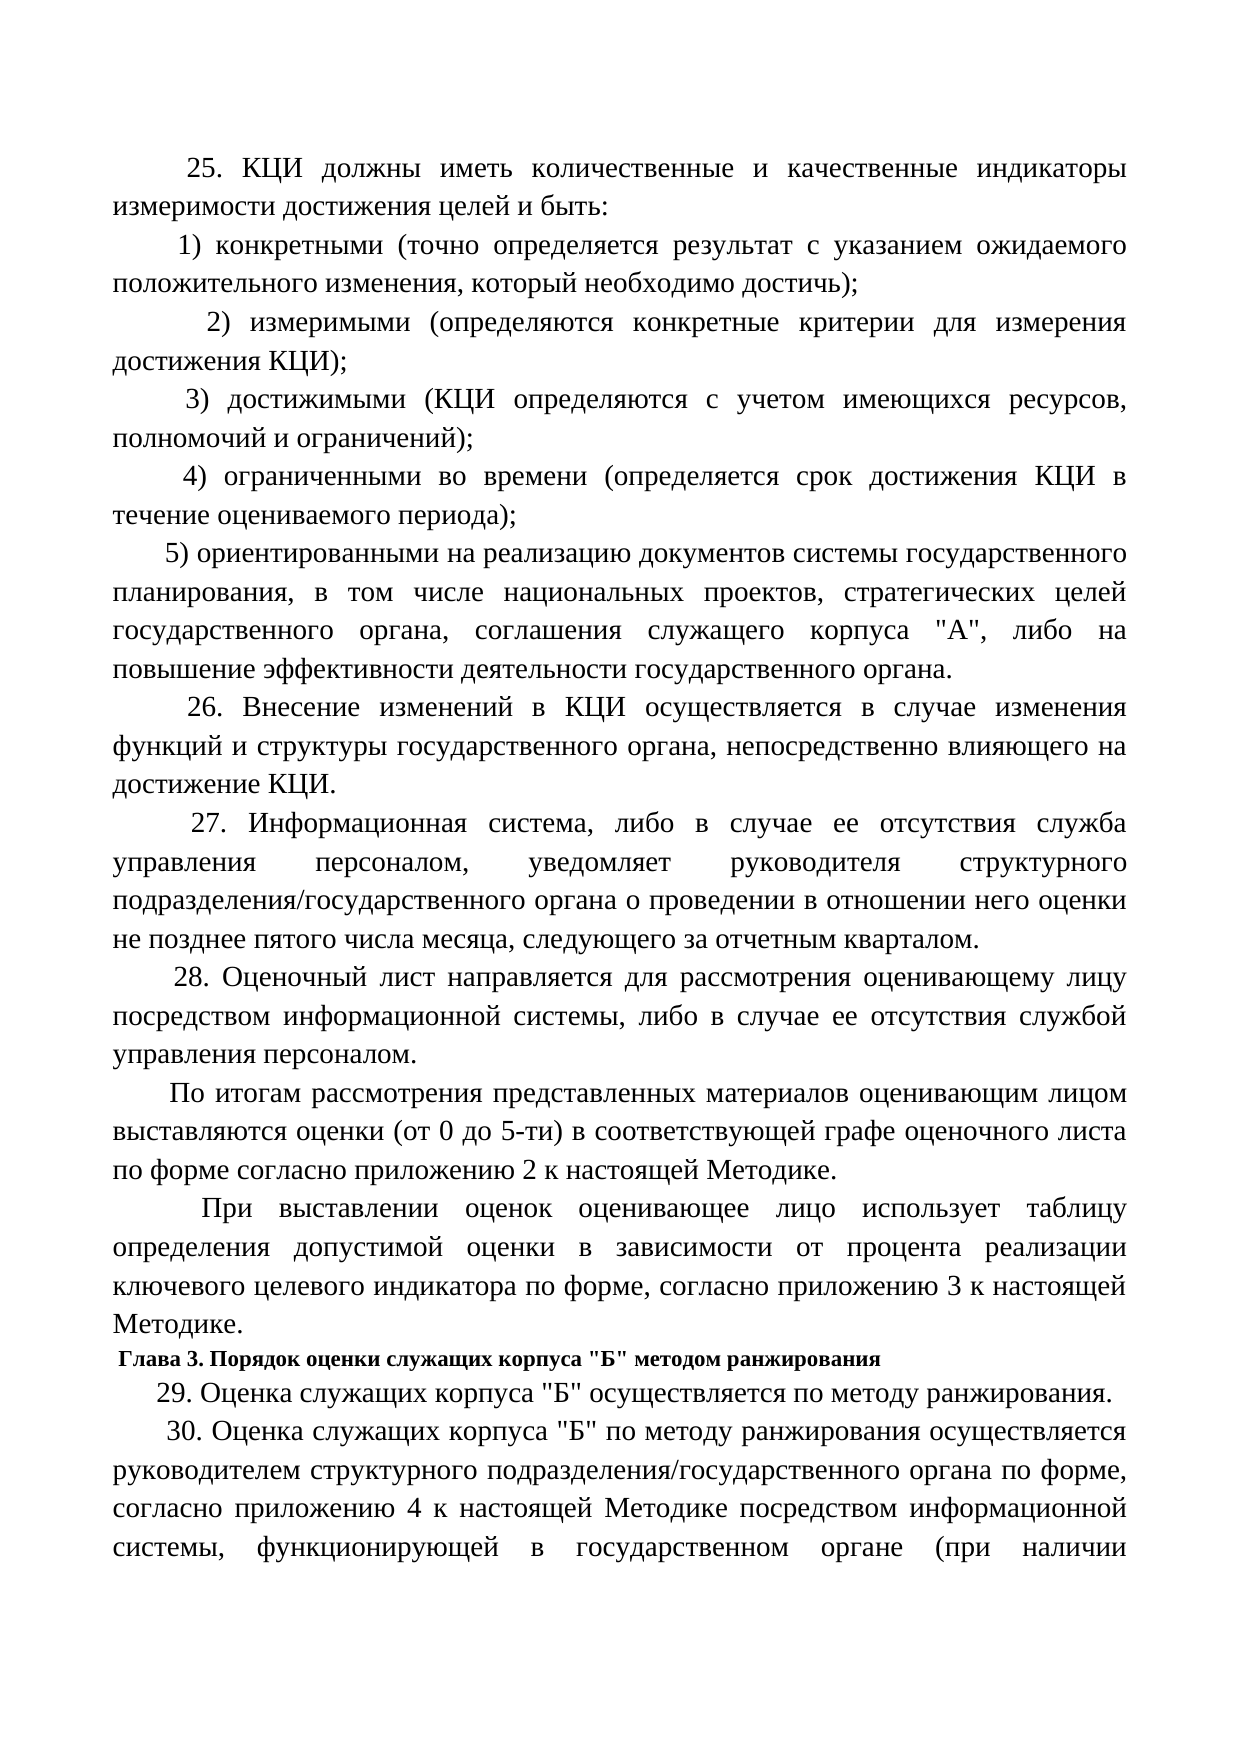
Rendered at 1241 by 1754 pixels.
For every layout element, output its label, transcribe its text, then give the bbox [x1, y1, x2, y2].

text Глава 3. Порядок оценки служащих корпуса "Б" методом ранжирования [112, 1345, 1128, 1371]
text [112, 1413, 1128, 1563]
text 5) ориентированными на реализацию документов системы государственного планирования, в том числе национальных проектов, стратегических целей государственного органа, соглашения служащего корпуса "А", либо на повышение эффективности деятельности государственного органа. [112, 535, 1128, 684]
text 1) конкретными (точно определяется результат с указанием ожидаемого положительного изменения, который необходимо достичь); [112, 227, 1128, 299]
text 2) измеримыми (определяются конкретные критерии для измерения достижения КЦИ); [112, 304, 1128, 376]
text 29. Оценка служащих корпуса "Б" осуществляется по методу ранжирования. [112, 1375, 1128, 1408]
text 26. Внесение изменений в КЦИ осуществляется в случае изменения функций и структуры государственного органа, непосредственно влияющего на достижение КЦИ. [112, 689, 1128, 800]
text 4) ограниченными во времени (определяется срок достижения КЦИ в течение оцениваемого периода); [112, 458, 1128, 530]
text По итогам рассмотрения представленных материалов оценивающим лицом выставляются оценки (от 0 до 5-ти) в соответствующей графе оценочного листа по форме согласно приложению 2 к настоящей Методике. [112, 1075, 1128, 1186]
text 27. Информационная система, либо в случае ее отсутствия служба управления персоналом, уведомляет руководителя структурного подразделения/государственного органа о проведении в отношении него оценки не позднее пятого числа месяца, следующего за отчетным кварталом. [112, 805, 1128, 954]
text При выставлении оценок оценивающее лицо использует таблицу определения допустимой оценки в зависимости от процента реализации ключевого целевого индикатора по форме, согласно приложению 3 к настоящей Методике. [112, 1191, 1128, 1340]
text 3) достижимыми (КЦИ определяются с учетом имеющихся ресурсов, полномочий и ограничений); [112, 381, 1128, 453]
text 28. Оценочный лист направляется для рассмотрения оценивающему лицу посредством информационной системы, либо в случае ее отсутствия службой управления персоналом. [112, 959, 1128, 1070]
text 25. КЦИ должны иметь количественные и качественные индикаторы измеримости достижения целей и быть: [112, 150, 1128, 222]
